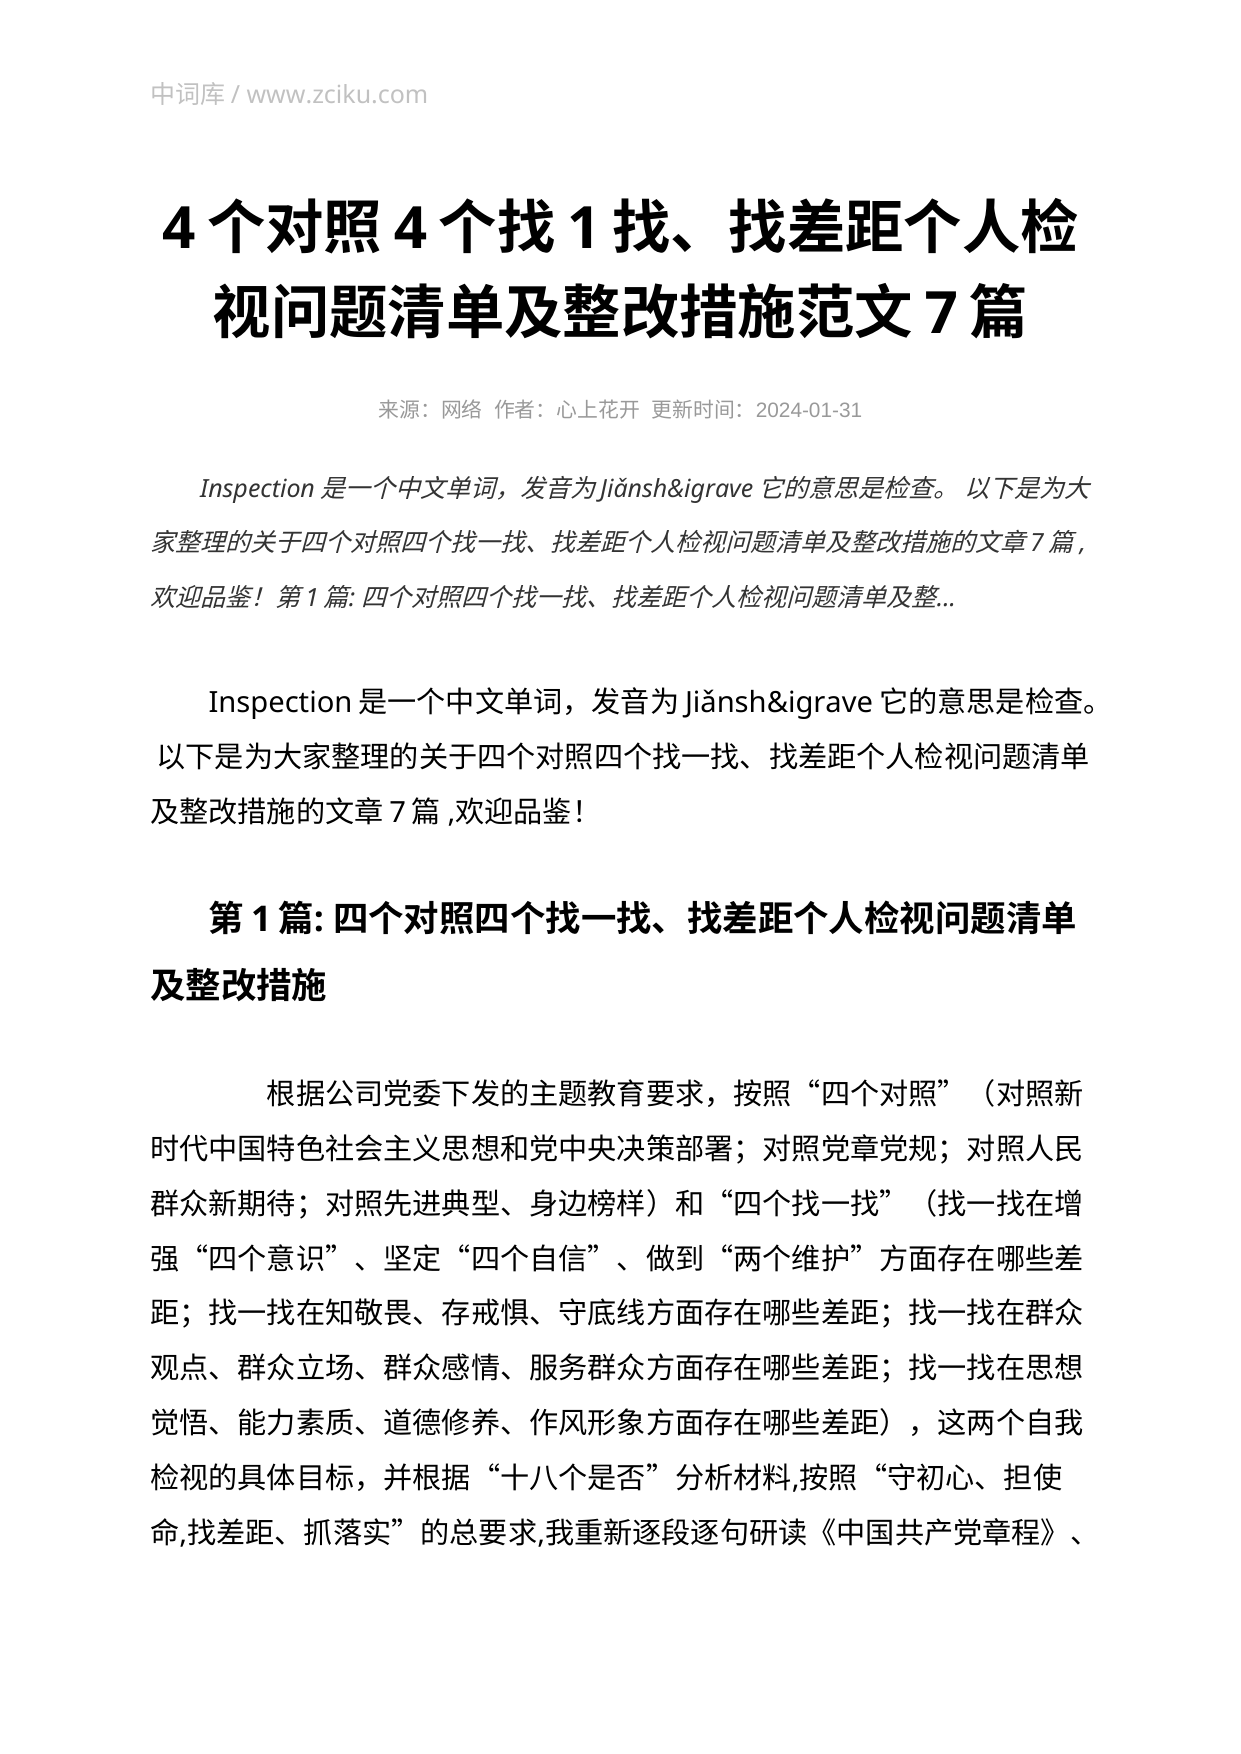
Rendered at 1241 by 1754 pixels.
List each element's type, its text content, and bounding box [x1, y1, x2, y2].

text Inspection是一个中文单词，发音为Jiǎnsh&igrave它的意思是检查。 以下是为大家整理的关于四个对照四个找一找、找差距个人检视问题清单及整改措施的文章7篇 ,欢迎品鉴！第1篇: 四个对照四个找一找、找差距个人检视问题清单及整... [150, 468, 1090, 613]
text 第1篇: 四个对照四个找一找、找差距个人检视问题清单及整改措施 [150, 890, 1090, 1008]
text Inspection是一个中文单词，发音为Jiǎnsh&igrave它的意思是检查。 以下是为大家整理的关于四个对照四个找一找、找差距个人检视问题清单及整改措施的文章7篇 ,欢迎品鉴！ [150, 678, 1090, 831]
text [150, 1071, 1090, 1552]
subtitle 4个对照4个找1找、找差距个人检视问题清单及整改措施范文7篇 [150, 181, 1090, 351]
text 来源：网络 作者：心上花开 更新时间：2024-01-31 [150, 398, 1090, 422]
